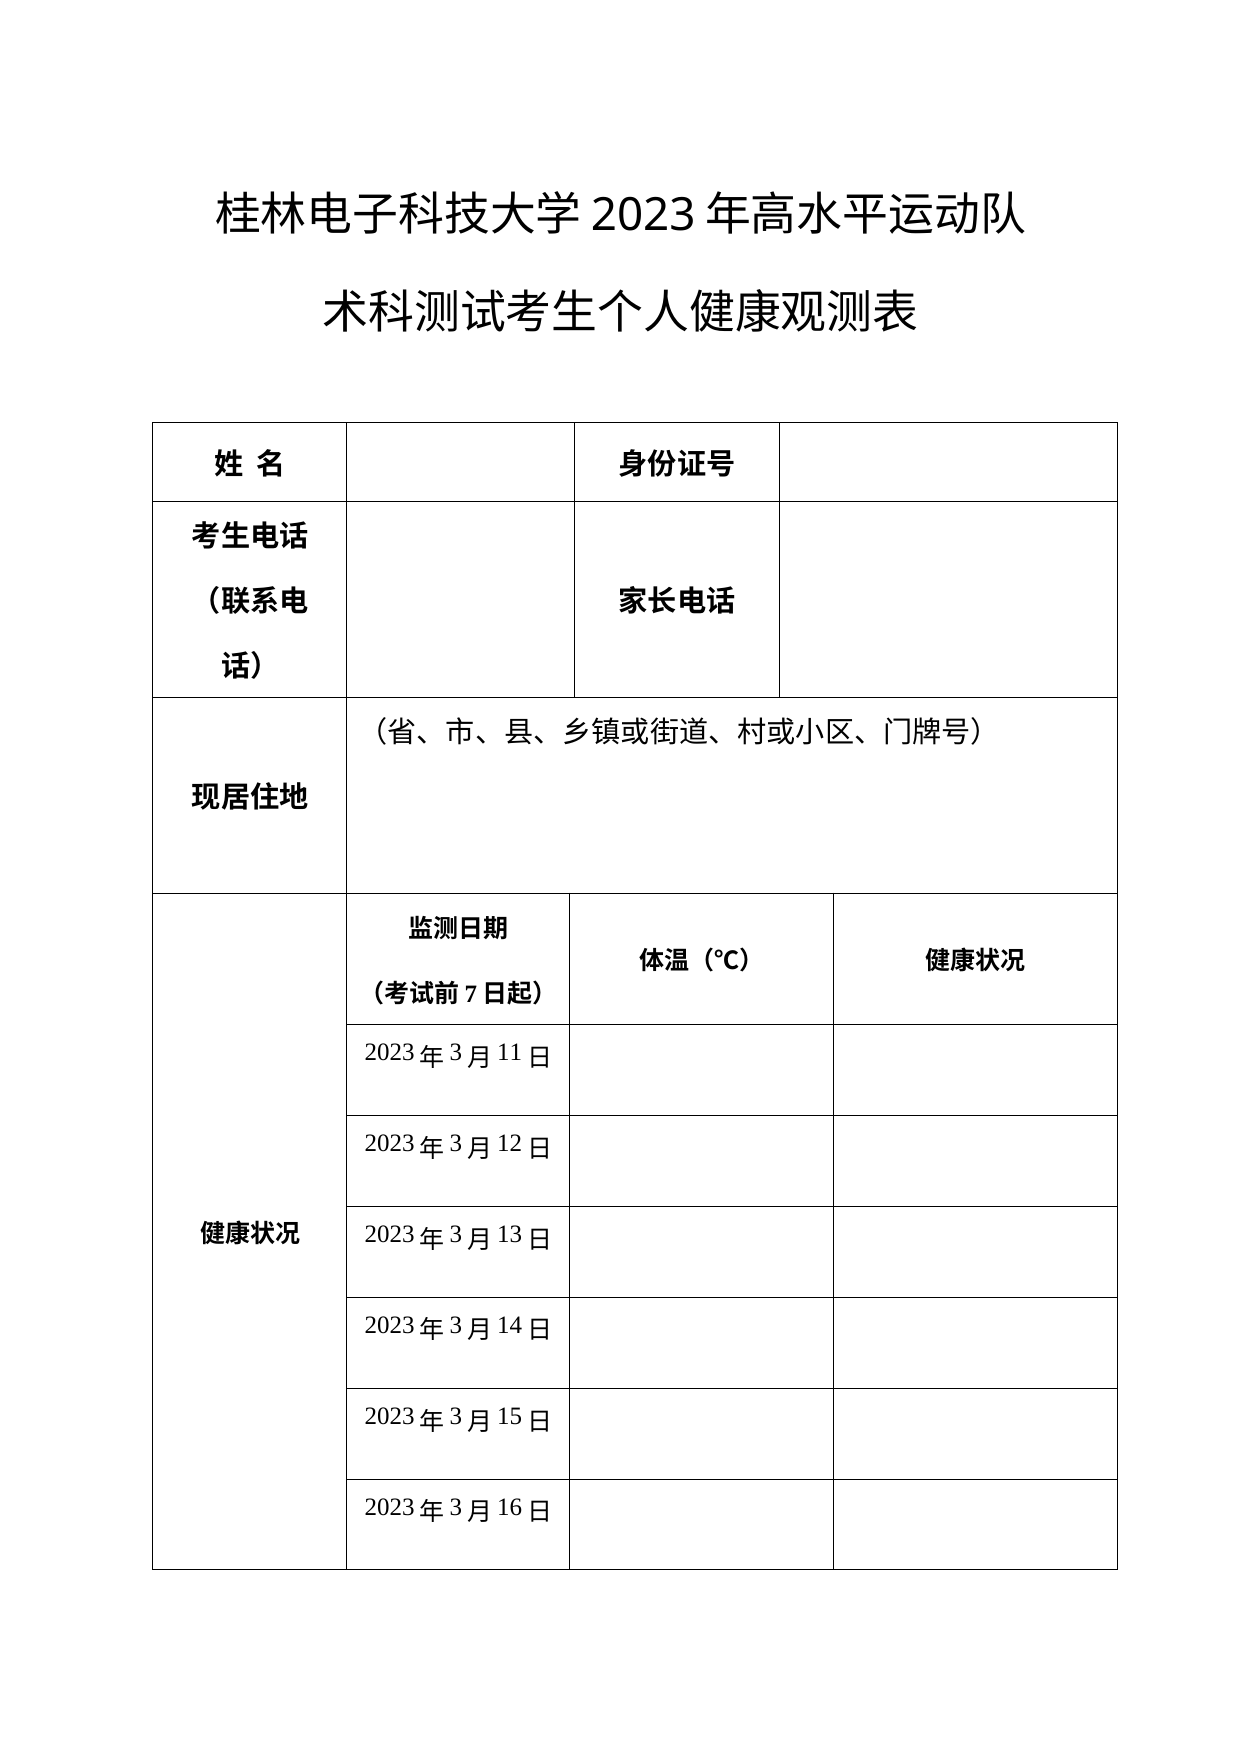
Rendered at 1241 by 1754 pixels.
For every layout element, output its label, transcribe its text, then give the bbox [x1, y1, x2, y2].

table_cell 监测日期 （考试前7日起） [347, 894, 569, 1024]
table_cell 2023年3月15日 [347, 1389, 569, 1478]
table_cell [347, 502, 574, 697]
table_cell 2023年3月12日 [347, 1116, 569, 1206]
table_header [347, 423, 574, 501]
table_header 姓 名 [153, 423, 346, 501]
table_cell 2023年3月14日 [347, 1298, 569, 1387]
table_cell 体温（℃） [570, 894, 833, 1024]
table_cell （省、市、县、乡镇或街道、村或小区、门牌号） [347, 698, 1117, 893]
table_cell [570, 1298, 833, 1387]
table_cell [570, 1025, 833, 1115]
table_cell [570, 1207, 833, 1297]
table_cell 考生电话 （联系电话） [153, 502, 346, 697]
table_cell [570, 1480, 833, 1569]
table_cell [834, 1480, 1117, 1569]
table_cell [780, 502, 1117, 697]
table_cell 健康状况 [153, 894, 346, 1569]
table_cell 现居住地 [153, 698, 346, 893]
table_cell [834, 1025, 1117, 1115]
table_cell [834, 1389, 1117, 1478]
text 术科测试考生个人健康观测表 [164, 259, 1076, 357]
table_cell 2023年3月11日 [347, 1025, 569, 1115]
table_cell [834, 1116, 1117, 1206]
table_cell [570, 1389, 833, 1478]
table_header [780, 423, 1117, 501]
table_header 身份证号 [575, 423, 779, 501]
table_cell [834, 1298, 1117, 1387]
table_cell 健康状况 [834, 894, 1117, 1024]
table_cell 家长电话 [575, 502, 779, 697]
table_cell [834, 1207, 1117, 1297]
table_cell 2023年3月16日 [347, 1480, 569, 1569]
table_cell 2023年3月13日 [347, 1207, 569, 1297]
text 桂林电子科技大学2023年高水平运动队 [164, 162, 1076, 259]
table_cell [570, 1116, 833, 1206]
